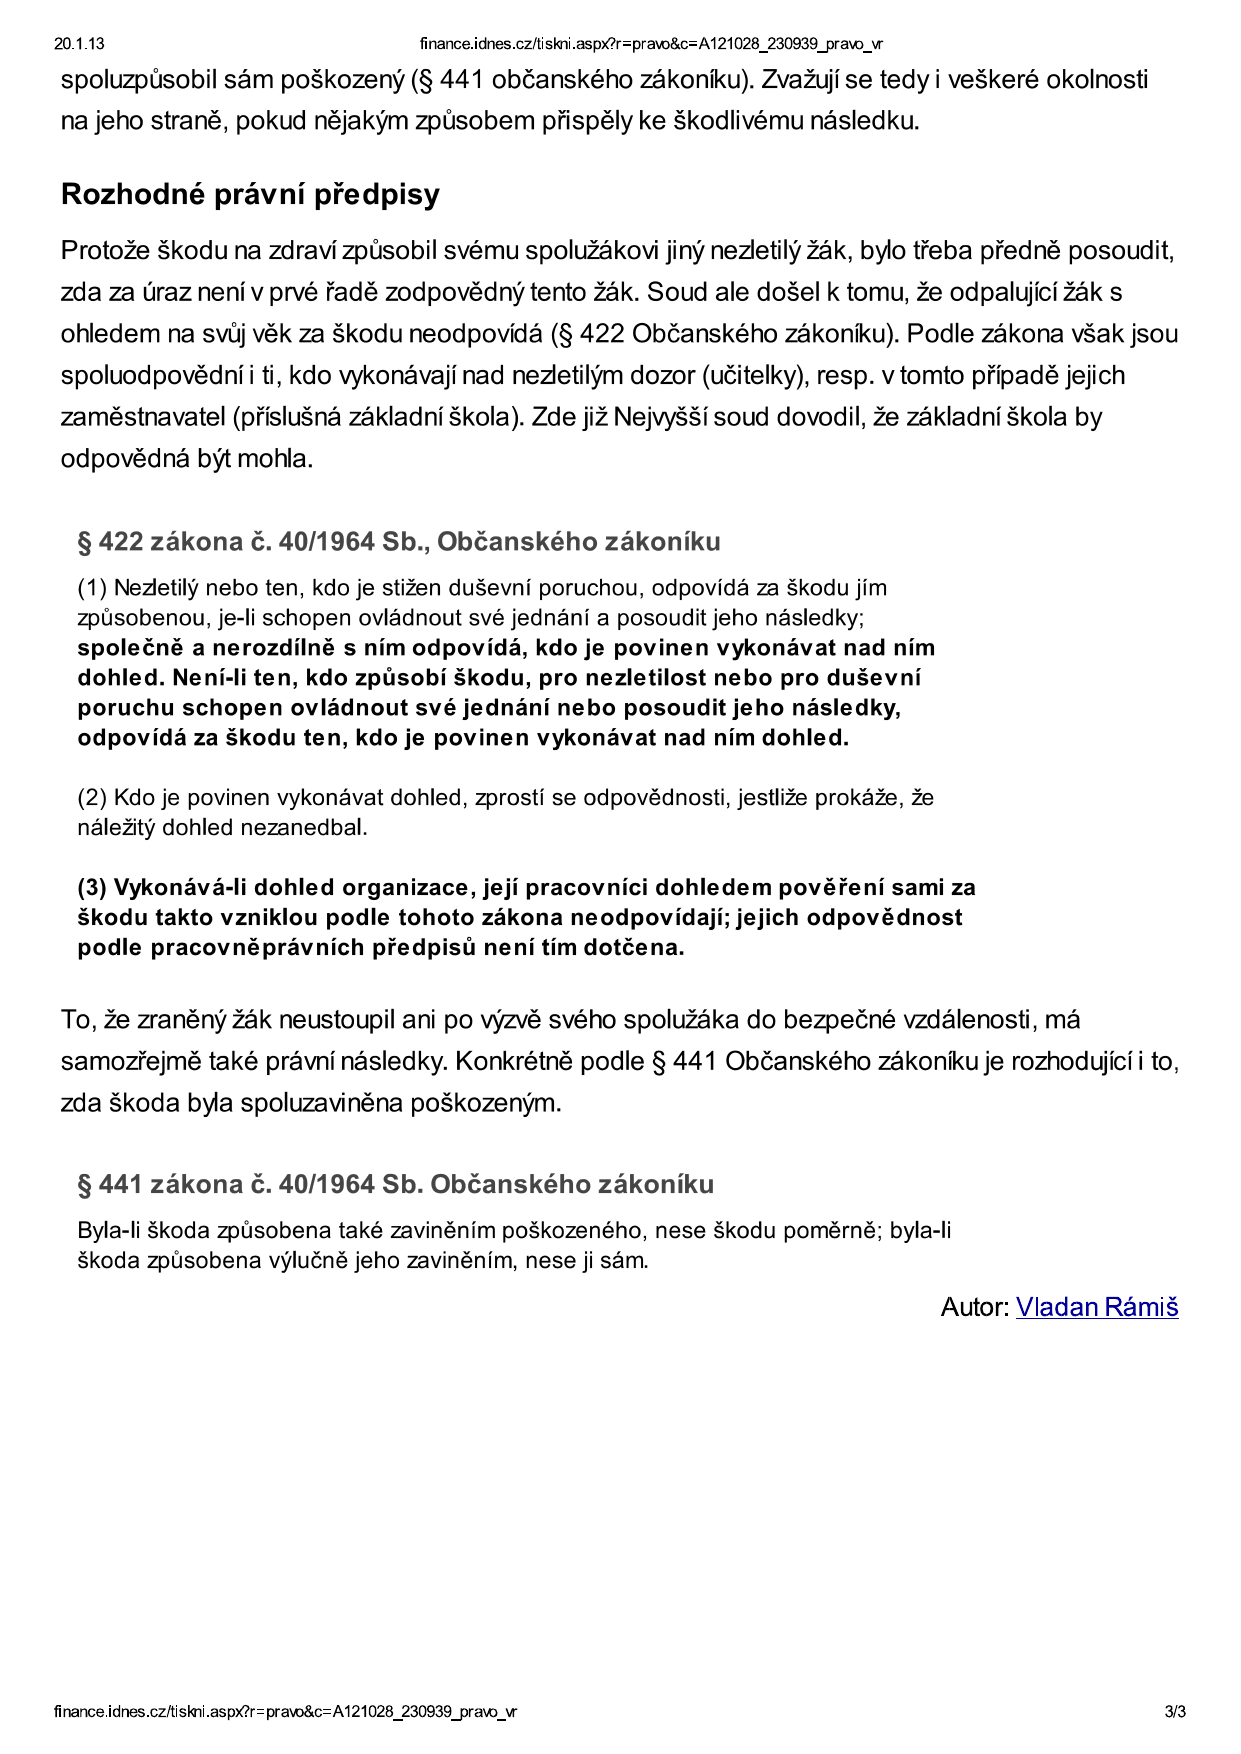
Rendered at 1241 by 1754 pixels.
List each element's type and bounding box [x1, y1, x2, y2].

picture [60, 67, 1178, 1273]
